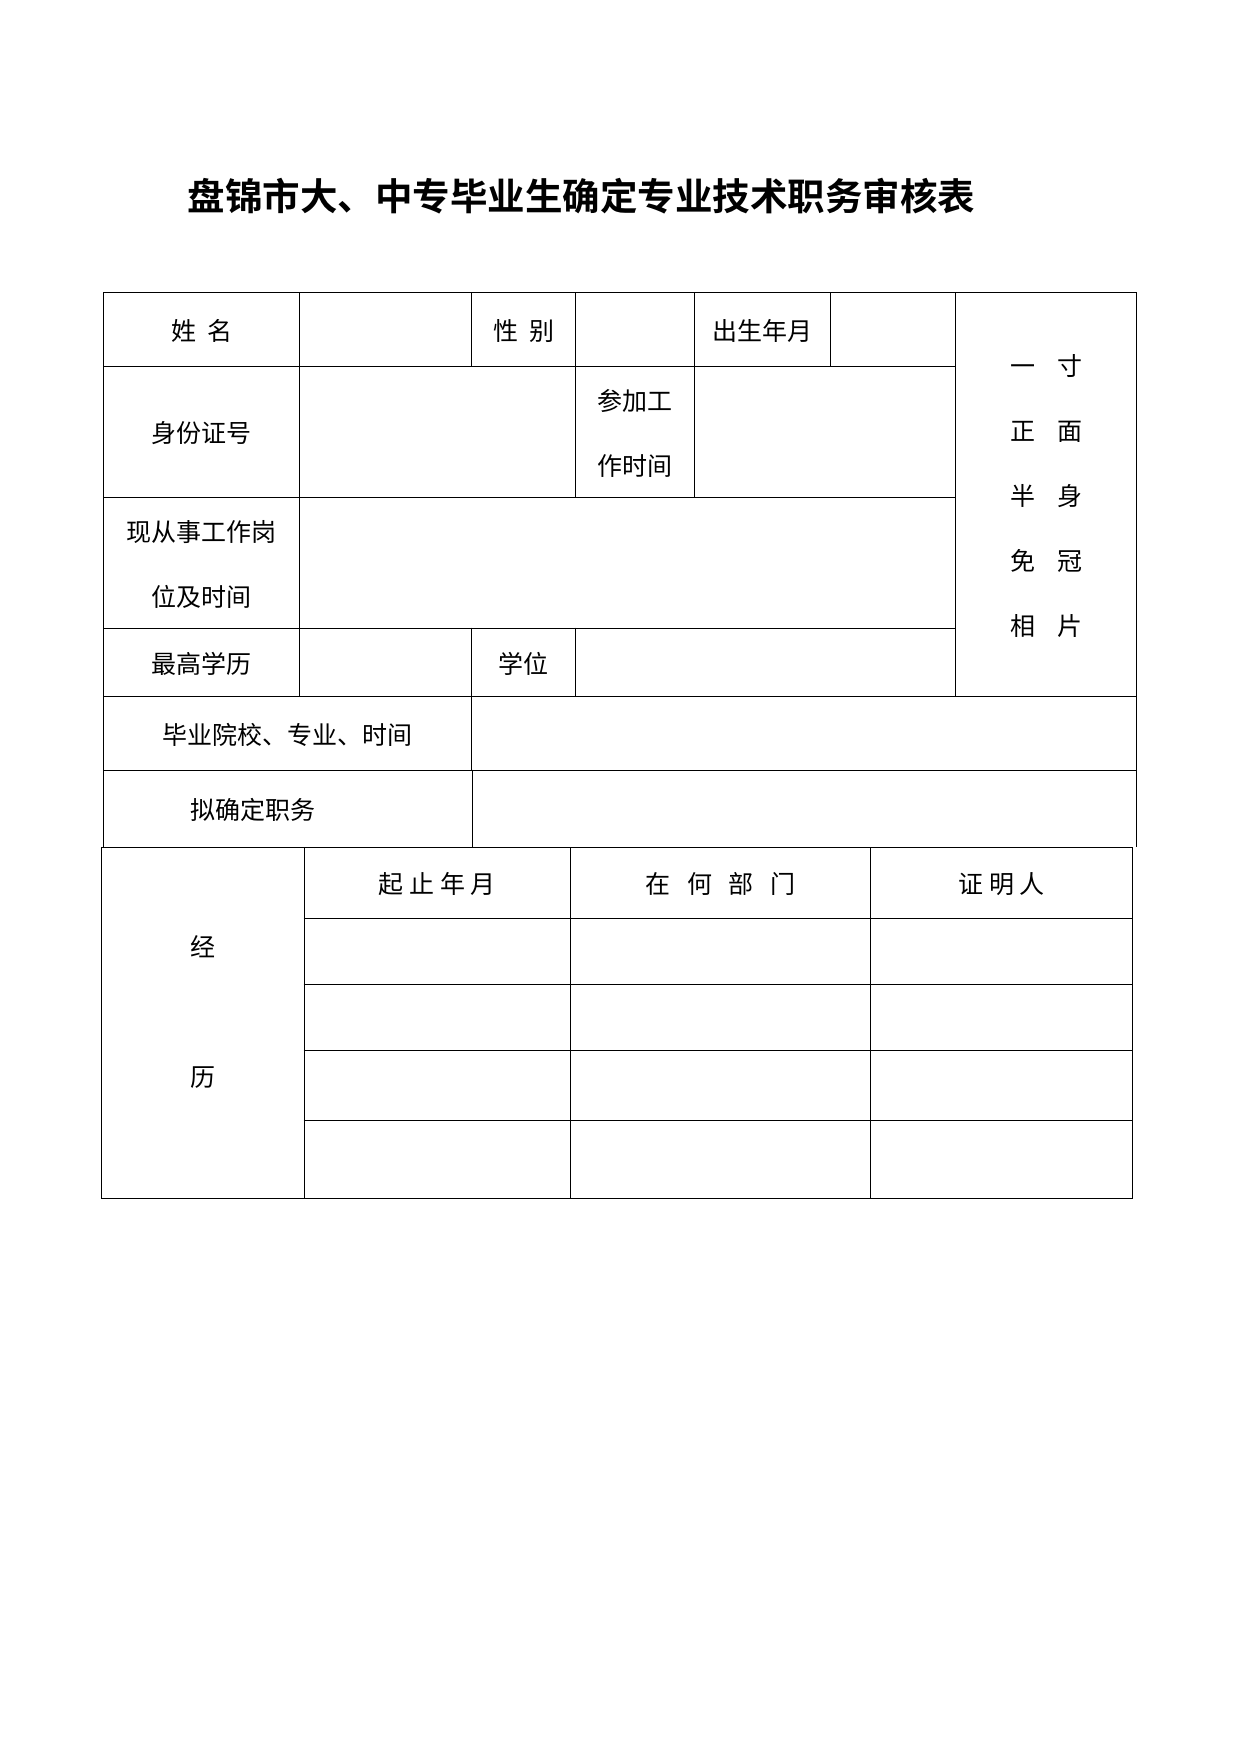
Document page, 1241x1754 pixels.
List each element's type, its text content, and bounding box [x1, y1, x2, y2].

table_cell 学位 [472, 629, 575, 696]
table_cell [305, 1051, 570, 1119]
table_cell 现从事工作岗位及时间 [104, 498, 299, 628]
table_cell [871, 1051, 1132, 1119]
table_header 经 历 [102, 848, 304, 1198]
table_header 姓 名 [104, 293, 299, 366]
table_header 一 寸 正 面 半 身 免 冠 相 片 [956, 293, 1136, 696]
table_cell 参加工作时间 [576, 367, 694, 497]
text 盘锦市大、中专毕业生确定专业技术职务审核表 [187, 162, 1053, 227]
table_cell [871, 985, 1132, 1050]
table_header 出生年月 [695, 293, 830, 366]
table_cell [871, 1121, 1132, 1198]
table_cell 毕业院校、专业、时间 [104, 697, 471, 769]
table_header 性 别 [472, 293, 575, 366]
table_header [576, 293, 694, 366]
table_cell 拟确定职务 [104, 771, 472, 847]
table_cell [305, 985, 570, 1050]
table_cell [871, 919, 1132, 984]
table_cell 最高学历 [104, 629, 299, 696]
table_cell [571, 919, 870, 984]
table_cell [571, 1121, 870, 1198]
table_cell [300, 367, 575, 497]
table_cell [305, 919, 570, 984]
table_cell [576, 629, 955, 696]
table_cell 身份证号 [104, 367, 299, 497]
table_header [831, 293, 955, 366]
table_cell [473, 771, 1136, 847]
table_cell [300, 498, 955, 628]
table_cell [300, 629, 471, 696]
table_header 在 何 部 门 [571, 848, 870, 918]
table_header 证 明 人 [871, 848, 1132, 918]
table_cell [695, 367, 955, 497]
table_header [300, 293, 471, 366]
table_header 起 止 年 月 [305, 848, 570, 918]
table_cell [571, 985, 870, 1050]
table_cell [571, 1051, 870, 1119]
table_cell [305, 1121, 570, 1198]
table_cell [472, 697, 1136, 769]
